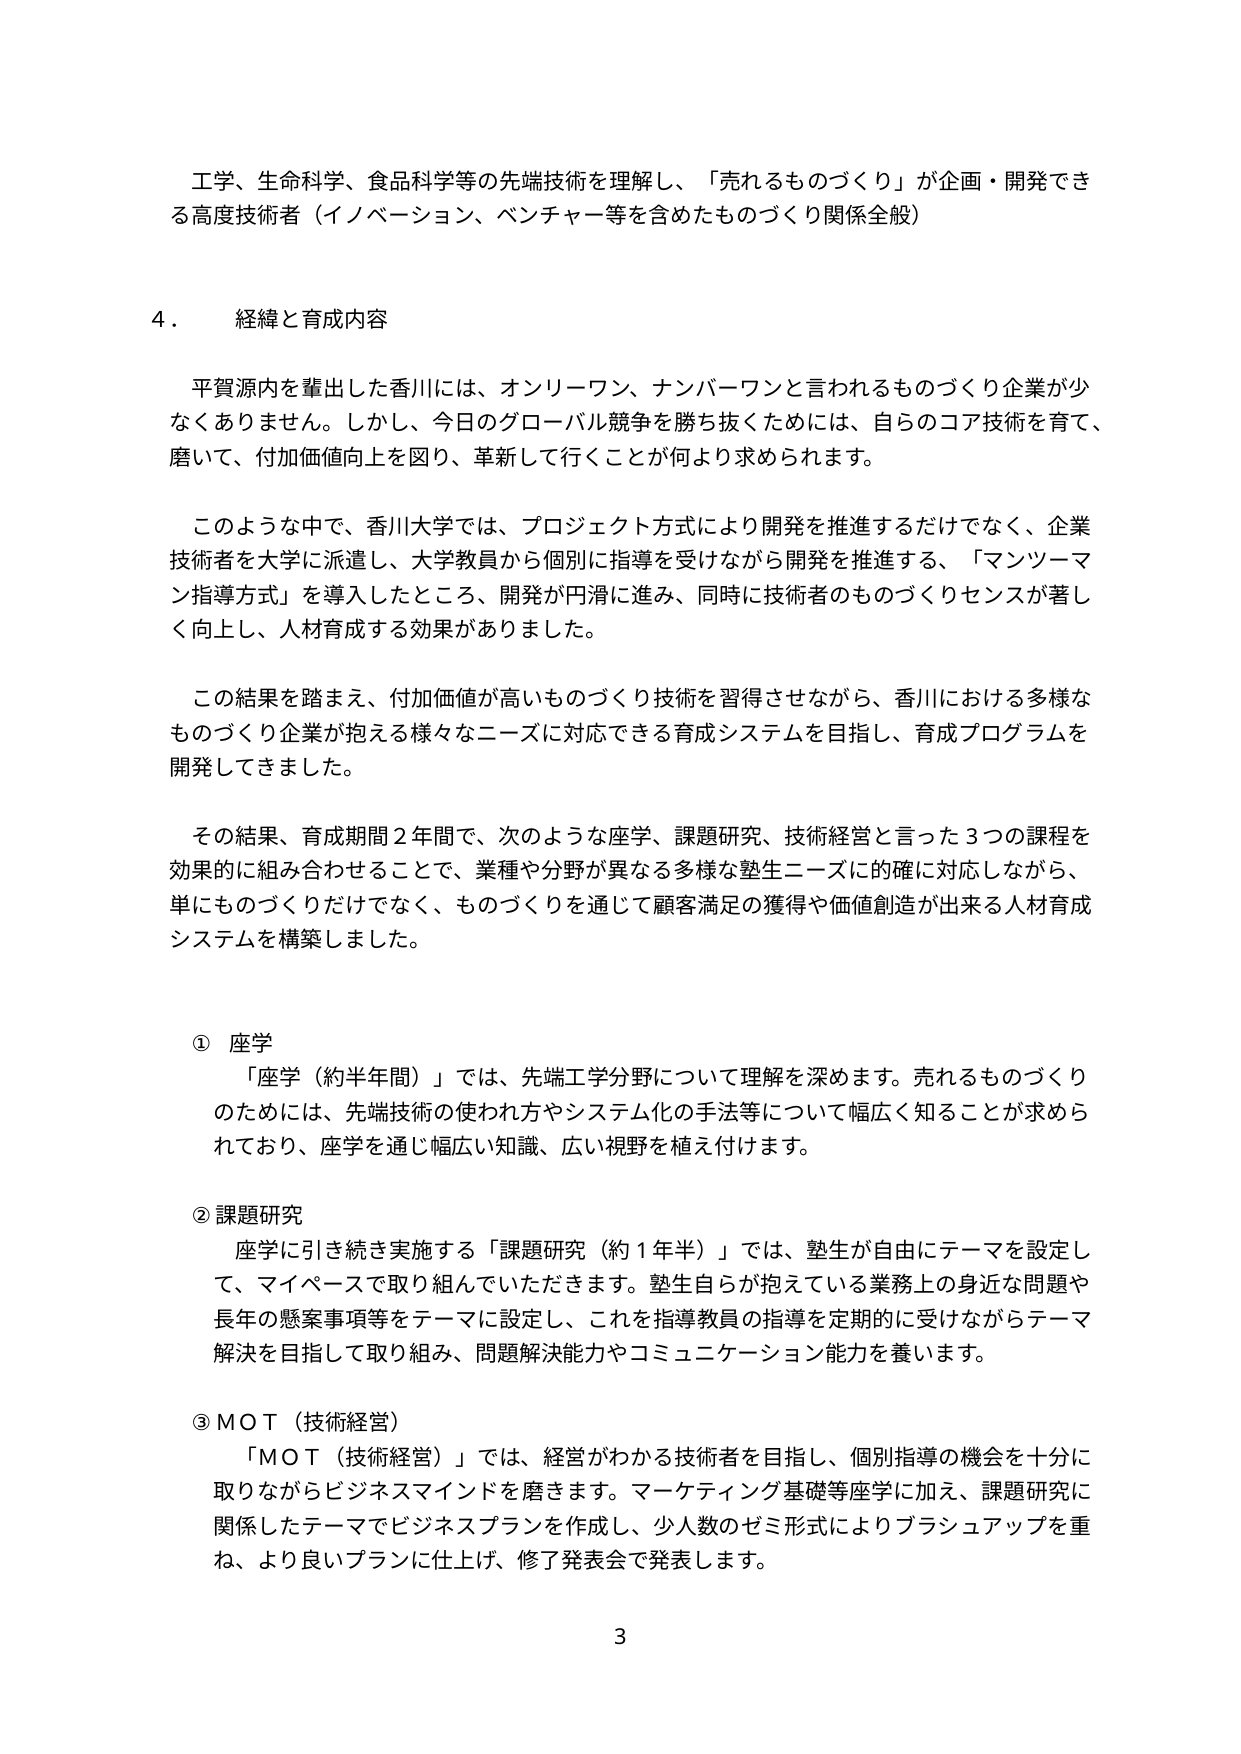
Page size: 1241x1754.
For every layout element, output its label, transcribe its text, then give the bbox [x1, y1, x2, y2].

text このような中で、香川大学では、プロジェクト方式により開発を推進するだけでなく、企業技術者を大学に派遣し、大学教員から個別に指導を受けながら開発を推進する、「マンツーマン指導方式」を導入したところ、開発が円滑に進み、同時に技術者のものづくりセンスが著しく向上し、人材育成する効果がありました。 [169, 507, 1092, 645]
text 平賀源内を輩出した香川には、オンリーワン、ナンバーワンと言われるものづくり企業が少なくありません。しかし、今日のグローバル競争を勝ち抜くためには、自らのコア技術を育て、磨いて、付加価値向上を図り、革新して行くことが何より求められます。 [169, 369, 1092, 473]
text 「ＭＯＴ（技術経営）」では、経営がわかる技術者を目指し、個別指導の機会を十分に取りながらビジネスマインドを磨きます。マーケティング基礎等座学に加え、課題研究に関係したテーマでビジネスプランを作成し、少人数のゼミ形式によりブラシュアップを重ね、より良いプランに仕上げ、修了発表会で発表します。 [213, 1438, 1092, 1576]
text ③ＭＯＴ（技術経営） [169, 1404, 1092, 1438]
text 座学に引き続き実施する「課題研究（約1年半）」では、塾生が自由にテーマを設定して、マイペースで取り組んでいただきます。塾生自らが抱えている業務上の身近な問題や長年の懸案事項等をテーマに設定し、これを指導教員の指導を定期的に受けながらテーマ解決を目指して取り組み、問題解決能力やコミュニケーション能力を養います。 [213, 1231, 1092, 1369]
text 「座学（約半年間）」では、先端工学分野について理解を深めます。売れるものづくりのためには、先端技術の使われ方やシステム化の手法等について幅広く知ることが求められており、座学を通じ幅広い知識、広い視野を植え付けます。 [213, 1059, 1092, 1162]
text その結果、育成期間２年間で、次のような座学、課題研究、技術経営と言った3つの課程を効果的に組み合わせることで、業種や分野が異なる多様な塾生ニーズに的確に対応しながら、単にものづくりだけでなく、ものづくりを通じて顧客満足の獲得や価値創造が出来る人材育成システムを構築しました。 [169, 818, 1092, 956]
text ②課題研究 [169, 1197, 1092, 1231]
text 工学、生命科学、食品科学等の先端技術を理解し、「売れるものづくり」が企画・開発できる高度技術者（イノベーション、ベンチャー等を含めたものづくり関係全般） [169, 163, 1092, 232]
list 座学 [191, 1024, 1092, 1059]
text この結果を踏まえ、付加価値が高いものづくり技術を習得させながら、香川における多様なものづくり企業が抱える様々なニーズに対応できる育成システムを目指し、育成プログラムを開発してきました。 [169, 680, 1092, 783]
list 経緯と育成内容 [148, 301, 1092, 335]
